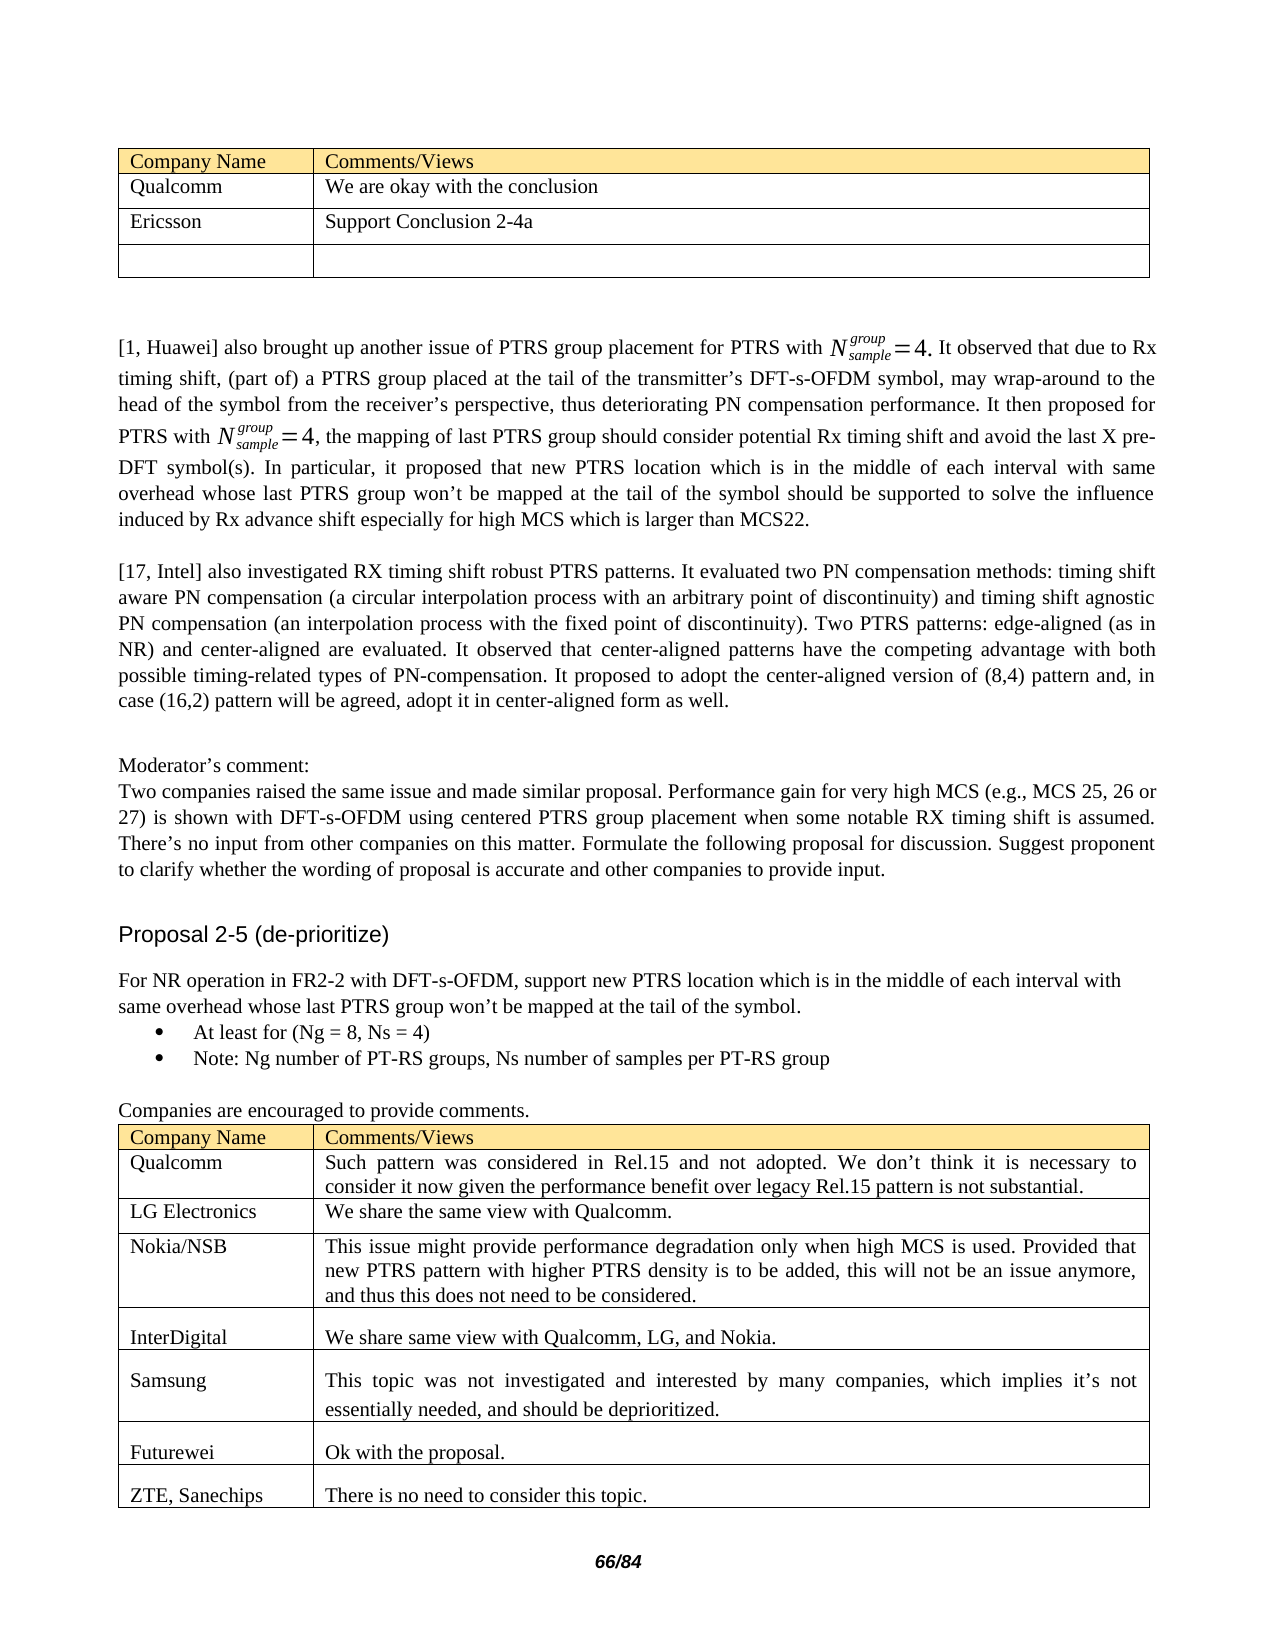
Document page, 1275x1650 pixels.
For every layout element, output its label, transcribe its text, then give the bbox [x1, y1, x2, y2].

table_cell InterDigital [119, 1308, 313, 1349]
table_cell Futurewei [119, 1422, 313, 1464]
table_cell Qualcomm [119, 174, 313, 208]
table_cell ZTE, Sanechips [119, 1465, 313, 1507]
text [1, Huawei] also brought up another issue of PTRS group placement for PTRS with It observed that due to Rx timing shift, (part of) a PTRS group placed at the tail of the transmitter’s DFT-s-OFDM symbol, may wrap-around to the head of the symbol from the receiver’s perspective, thus deteriorating PN compensation performance. It then proposed for PTRS with , the mapping of last PTRS group should consider potential Rx timing shift and avoid the last X pre-DFT symbol(s). In particular, it proposed that new PTRS location which is in the middle of each interval with same overhead whose last PTRS group won’t be mapped at the tail of the symbol should be supported to solve the influence induced by Rx advance shift especially for high MCS which is larger than MCS22. [118, 329, 1157, 531]
text Companies are encouraged to provide comments. [118, 1098, 1157, 1122]
table_cell Qualcomm [119, 1150, 313, 1198]
table_header Comments/Views [314, 149, 1149, 173]
table_cell Such pattern was considered in Rel.15 and not adopted. We don’t think it is necessary to consider it now given the performance benefit over legacy Rel.15 pattern is not substantial. [314, 1150, 1149, 1198]
table_cell This topic was not investigated and interested by many companies, which implies it’s not essentially needed, and should be deprioritized. [314, 1350, 1149, 1421]
table_cell We share same view with Qualcomm, LG, and Nokia. [314, 1308, 1149, 1349]
table_header Company Name [119, 149, 313, 173]
table_cell We are okay with the conclusion [314, 174, 1149, 208]
table_header Company Name [119, 1125, 313, 1149]
list At least for (Ng = 8, Ns = 4) [156, 1020, 1157, 1044]
table_cell [314, 245, 1149, 277]
text [17, Intel] also investigated RX timing shift robust PTRS patterns. It evaluated two PN compensation methods: timing shift aware PN compensation (a circular interpolation process with an arbitrary point of discontinuity) and timing shift agnostic PN compensation (an interpolation process with the fixed point of discontinuity). Two PTRS patterns: edge-aligned (as in NR) and center-aligned are evaluated. It observed that center-aligned patterns have the competing advantage with both possible timing-related types of PN-compensation. It proposed to adopt the center-aligned version of (8,4) pattern and, in case (16,2) pattern will be agreed, adopt it in center-aligned form as well. [118, 559, 1157, 712]
table_cell Samsung [119, 1350, 313, 1421]
table_cell This issue might provide performance degradation only when high MCS is used. Provided that new PTRS pattern with higher PTRS density is to be added, this will not be an issue anymore, and thus this does not need to be considered. [314, 1234, 1149, 1307]
table_cell There is no need to consider this topic. [314, 1465, 1149, 1507]
table_cell Support Conclusion 2-4a [314, 209, 1149, 243]
table_cell Ok with the proposal. [314, 1422, 1149, 1464]
text Moderator’s comment: [118, 753, 1157, 777]
table_cell Ericsson [119, 209, 313, 243]
table_cell [119, 245, 313, 277]
text Two companies raised the same issue and made similar proposal. Performance gain for very high MCS (e.g., MCS 25, 26 or 27) is shown with DFT-s-OFDM using centered PTRS group placement when some notable RX timing shift is assumed. There’s no input from other companies on this matter. Formulate the following proposal for discussion. Suggest proponent to clarify whether the wording of proposal is accurate and other companies to provide input. [118, 779, 1157, 881]
table_cell Nokia/NSB [119, 1234, 313, 1307]
table_cell LG Electronics [119, 1199, 313, 1233]
subtitle Proposal 2-5 (de-prioritize) [118, 921, 1157, 947]
text For NR operation in FR2-2 with DFT-s-OFDM, support new PTRS location which is in the middle of each interval with same overhead whose last PTRS group won’t be mapped at the tail of the symbol. [118, 968, 1157, 1018]
list Note: Ng number of PT-RS groups, Ns number of samples per PT-RS group [156, 1046, 1157, 1070]
table_cell We share the same view with Qualcomm. [314, 1199, 1149, 1233]
table_header Comments/Views [314, 1125, 1149, 1149]
